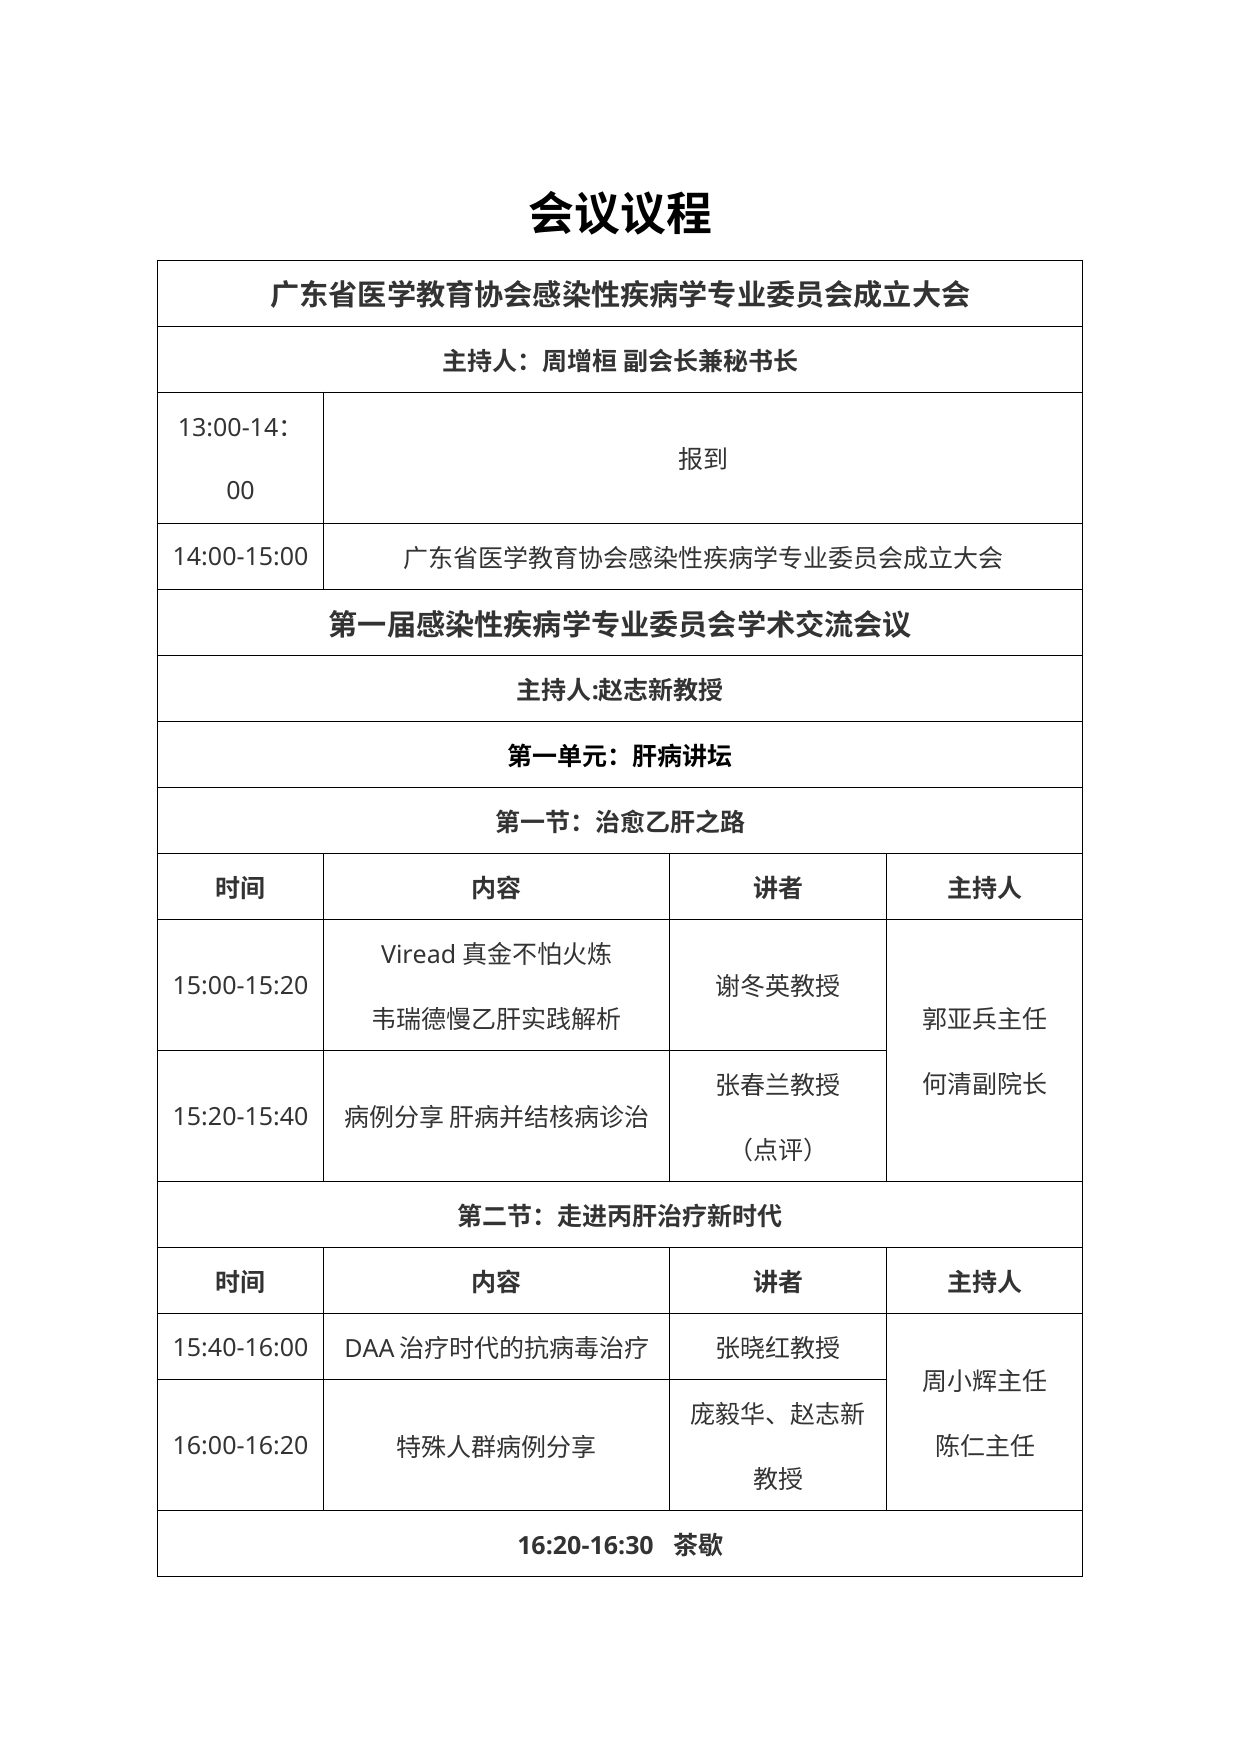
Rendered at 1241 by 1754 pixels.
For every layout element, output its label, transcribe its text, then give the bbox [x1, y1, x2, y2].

table_cell 主持人 [887, 854, 1082, 919]
table_cell 15:00-15:20 [158, 920, 323, 1050]
table_cell 张春兰教授 （点评） [670, 1051, 886, 1181]
text 会议议程 [187, 162, 1053, 259]
table_cell 庞毅华、赵志新 教授 [670, 1380, 886, 1510]
table_cell 第二节：走进丙肝治疗新时代 [158, 1182, 1082, 1247]
table_cell 第一节：治愈乙肝之路 [158, 788, 1082, 853]
table_cell 时间 [158, 1248, 323, 1313]
table_cell 第一届感染性疾病学专业委员会学术交流会议 [158, 590, 1082, 655]
table_cell 讲者 [670, 1248, 886, 1313]
table_cell 第一单元：肝病讲坛 [158, 722, 1082, 787]
table_cell 讲者 [670, 854, 886, 919]
table_cell 郭亚兵主任 何清副院长 [887, 920, 1082, 1181]
table_cell 15:40-16:00 [158, 1314, 323, 1379]
table_cell 主持人：周增桓 副会长兼秘书长 [158, 327, 1082, 392]
table_cell 内容 [324, 854, 669, 919]
table_header 广东省医学教育协会感染性疾病学专业委员会成立大会 [158, 261, 1082, 326]
table_cell 病例分享 肝病并结核病诊治 [324, 1051, 669, 1181]
table_cell 内容 [324, 1248, 669, 1313]
table_cell 13:00-14：00 [158, 393, 323, 523]
table_cell 广东省医学教育协会感染性疾病学专业委员会成立大会 [324, 524, 1082, 589]
table_cell 特殊人群病例分享 [324, 1380, 669, 1510]
table_cell 周小辉主任 陈仁主任 [887, 1314, 1082, 1510]
table_cell Viread 真金不怕火炼 韦瑞德慢乙肝实践解析 [324, 920, 669, 1050]
table_cell 主持人 [887, 1248, 1082, 1313]
table_cell 15:20-15:40 [158, 1051, 323, 1181]
table_cell 报到 [324, 393, 1082, 523]
table_cell 时间 [158, 854, 323, 919]
table_cell 14:00-15:00 [158, 524, 323, 589]
table_cell 主持人:赵志新教授 [158, 656, 1082, 721]
table_cell 谢冬英教授 [670, 920, 886, 1050]
table_cell DAA治疗时代的抗病毒治疗 [324, 1314, 669, 1379]
table_cell 16:20-16:30 茶歇 [158, 1511, 1082, 1576]
table_cell 16:00-16:20 [158, 1380, 323, 1510]
table_cell 张晓红教授 [670, 1314, 886, 1379]
